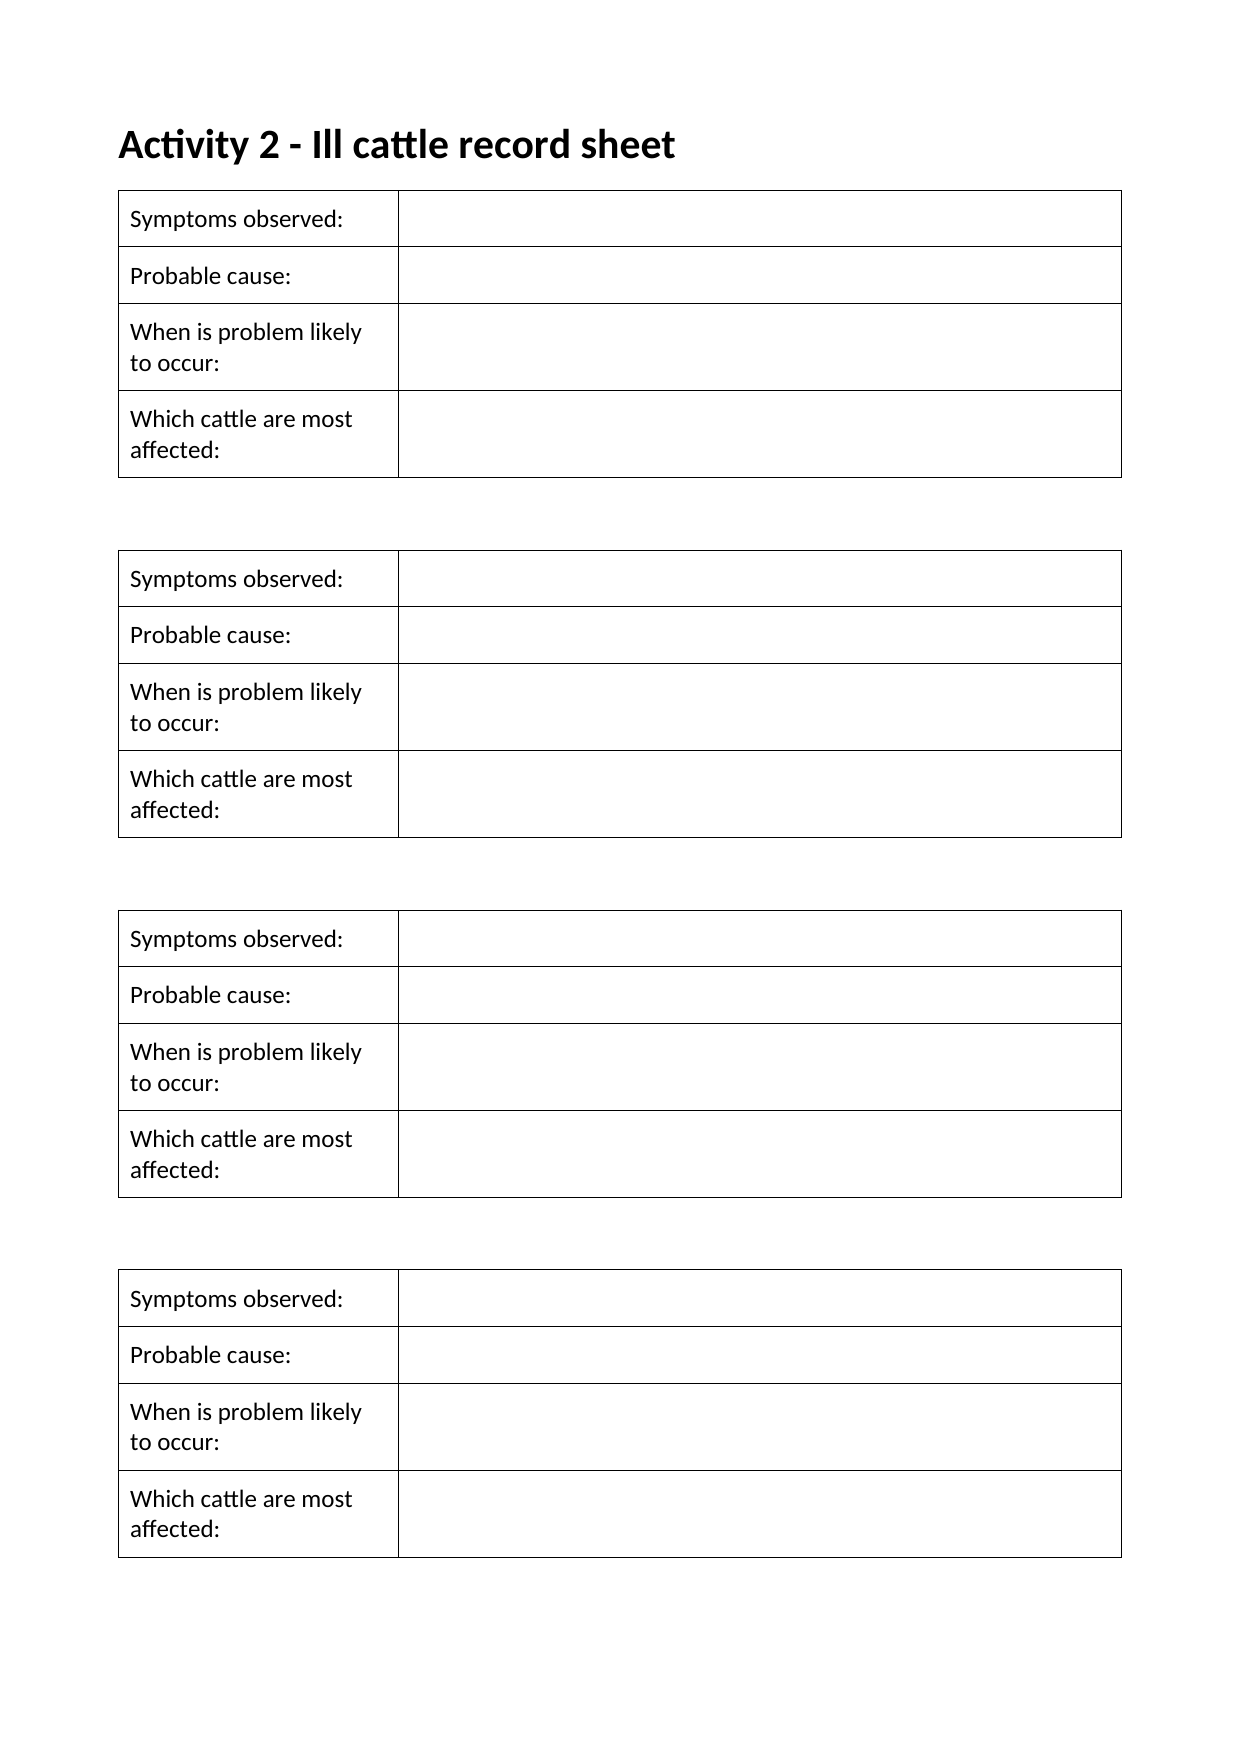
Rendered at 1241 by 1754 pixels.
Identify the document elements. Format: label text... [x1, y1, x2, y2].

table_header [399, 911, 1121, 966]
table_cell [399, 607, 1121, 663]
table_cell Probable cause: [119, 247, 398, 303]
table_cell [399, 247, 1121, 303]
table_cell Which cattle are most affected: [119, 751, 398, 837]
table_cell Probable cause: [119, 967, 398, 1023]
table_cell Probable cause: [119, 1327, 398, 1382]
table_header Symptoms observed: [119, 1270, 398, 1326]
table_cell Which cattle are most affected: [119, 391, 398, 477]
table_cell When is problem likely to occur: [119, 664, 398, 750]
table_header Symptoms observed: [119, 551, 398, 606]
table_header [399, 191, 1121, 246]
table_cell [399, 664, 1121, 750]
table_cell Which cattle are most affected: [119, 1111, 398, 1197]
table_cell Which cattle are most affected: [119, 1471, 398, 1557]
table_cell When is problem likely to occur: [119, 1384, 398, 1469]
table_header [399, 1270, 1121, 1326]
text Activity 2 - Ill cattle record sheet [118, 118, 1122, 169]
table_cell [399, 1327, 1121, 1382]
table_cell [399, 1024, 1121, 1110]
table_header [399, 551, 1121, 606]
table_cell [399, 967, 1121, 1023]
table_cell [399, 1111, 1121, 1197]
table_cell Probable cause: [119, 607, 398, 663]
table_cell [399, 304, 1121, 390]
table_cell [399, 391, 1121, 477]
table_header Symptoms observed: [119, 191, 398, 246]
table_header Symptoms observed: [119, 911, 398, 966]
table_cell When is problem likely to occur: [119, 304, 398, 390]
table_cell When is problem likely to occur: [119, 1024, 398, 1110]
table_cell [399, 1384, 1121, 1469]
table_cell [399, 751, 1121, 837]
table_cell [399, 1471, 1121, 1557]
